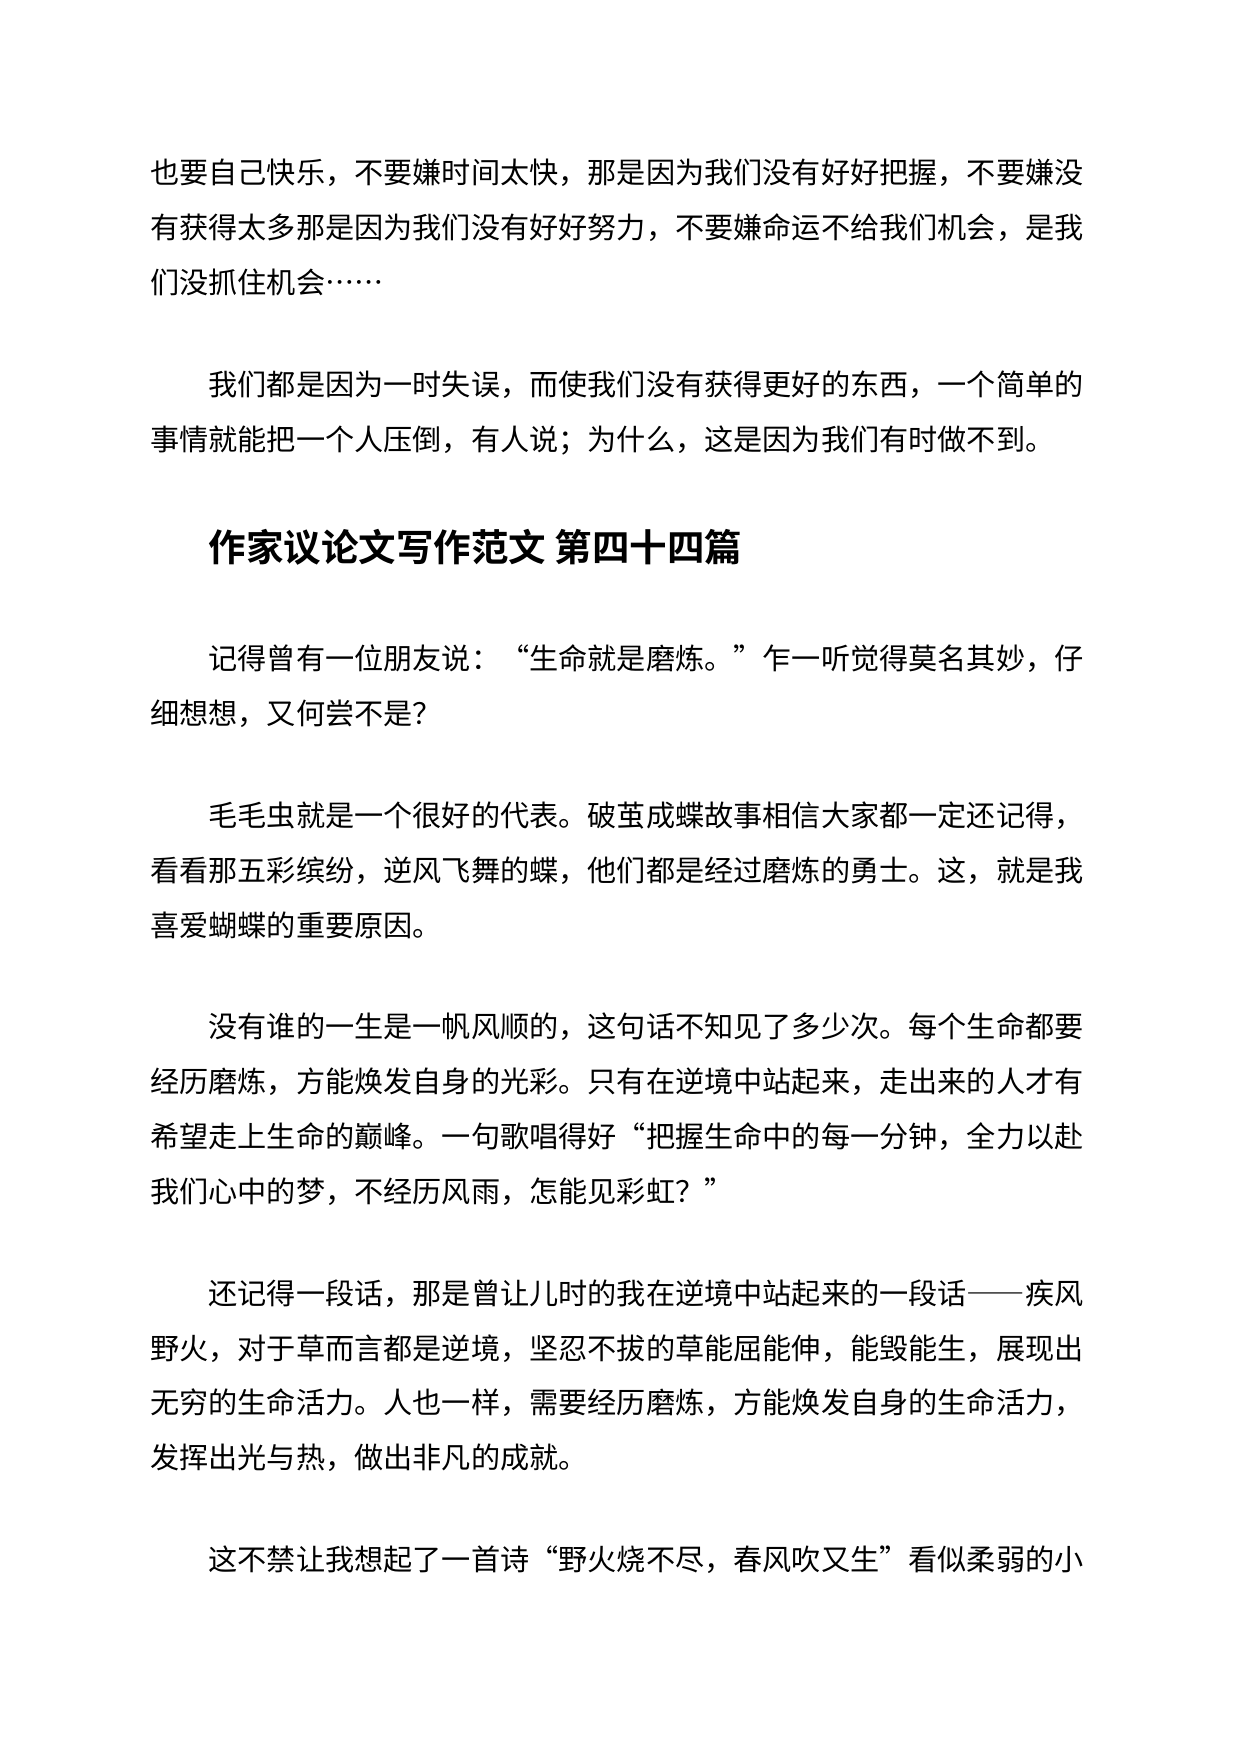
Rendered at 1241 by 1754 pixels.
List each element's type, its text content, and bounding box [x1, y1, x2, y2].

text 还记得一段话，那是曾让儿时的我在逆境中站起来的一段话——疾风野火，对于草而言都是逆境，坚忍不拔的草能屈能伸，能毁能生，展现出无穷的生命活力。人也一样，需要经历磨炼，方能焕发自身的生命活力，发挥出光与热，做出非凡的成就。 [150, 1270, 1090, 1477]
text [150, 150, 1090, 302]
text 我们都是因为一时失误，而使我们没有获得更好的东西，一个简单的事情就能把一个人压倒，有人说；为什么，这是因为我们有时做不到。 [150, 362, 1090, 459]
text 毛毛虫就是一个很好的代表。破茧成蝶故事相信大家都一定还记得，看看那五彩缤纷，逆风飞舞的蝶，他们都是经过磨炼的勇士。这，就是我喜爱蝴蝶的重要原因。 [150, 792, 1090, 944]
text 没有谁的一生是一帆风顺的，这句话不知见了多少次。每个生命都要经历磨炼，方能焕发自身的光彩。只有在逆境中站起来，走出来的人才有希望走上生命的巅峰。一句歌唱得好“把握生命中的每一分钟，全力以赴我们心中的梦，不经历风雨，怎能见彩虹？” [150, 1004, 1090, 1211]
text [150, 1537, 1090, 1579]
text 记得曾有一位朋友说：“生命就是磨炼。”乍一听觉得莫名其妙，仔细想想，又何尝不是？ [150, 636, 1090, 733]
text 作家议论文写作范文 第四十四篇 [150, 518, 1090, 572]
